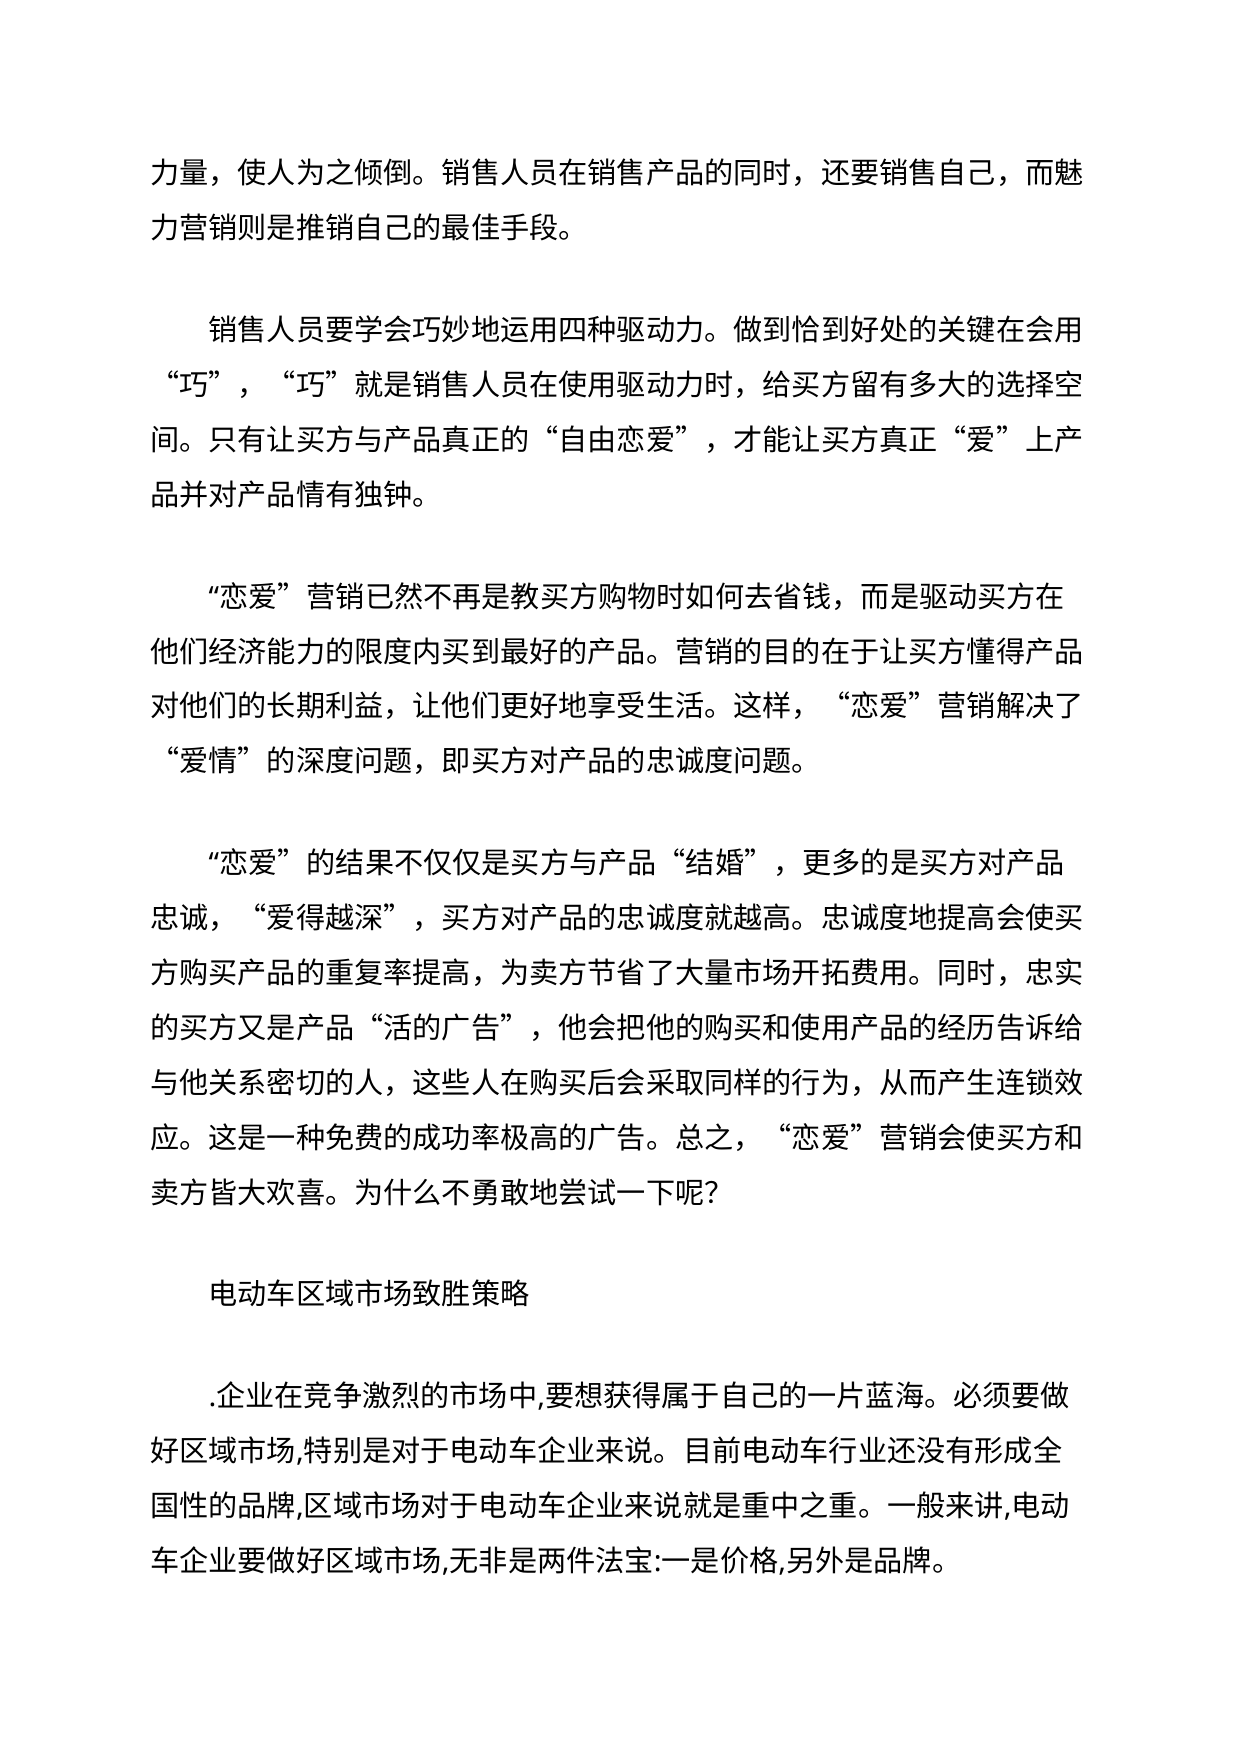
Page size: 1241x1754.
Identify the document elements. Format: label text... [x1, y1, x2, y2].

text 销售人员要学会巧妙地运用四种驱动力。做到恰到好处的关键在会用“巧”，“巧”就是销售人员在使用驱动力时，给买方留有多大的选择空间。只有让买方与产品真正的“自由恋爱”，才能让买方真正“爱”上产品并对产品情有独钟。 [150, 307, 1090, 514]
text .企业在竞争激烈的市场中,要想获得属于自己的一片蓝海。必须要做好区域市场,特别是对于电动车企业来说。目前电动车行业还没有形成全国性的品牌,区域市场对于电动车企业来说就是重中之重。一般来讲,电动车企业要做好区域市场,无非是两件法宝:一是价格,另外是品牌。 [150, 1373, 1090, 1580]
text 电动车区域市场致胜策略 [150, 1271, 1090, 1313]
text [150, 150, 1090, 247]
text “恋爱”的结果不仅仅是买方与产品“结婚”，更多的是买方对产品忠诚，“爱得越深”，买方对产品的忠诚度就越高。忠诚度地提高会使买方购买产品的重复率提高，为卖方节省了大量市场开拓费用。同时，忠实的买方又是产品“活的广告”，他会把他的购买和使用产品的经历告诉给与他关系密切的人，这些人在购买后会采取同样的行为，从而产生连锁效应。这是一种免费的成功率极高的广告。总之，“恋爱”营销会使买方和卖方皆大欢喜。为什么不勇敢地尝试一下呢？ [150, 840, 1090, 1211]
text “恋爱”营销已然不再是教买方购物时如何去省钱，而是驱动买方在他们经济能力的限度内买到最好的产品。营销的目的在于让买方懂得产品对他们的长期利益，让他们更好地享受生活。这样，“恋爱”营销解决了“爱情”的深度问题，即买方对产品的忠诚度问题。 [150, 573, 1090, 780]
